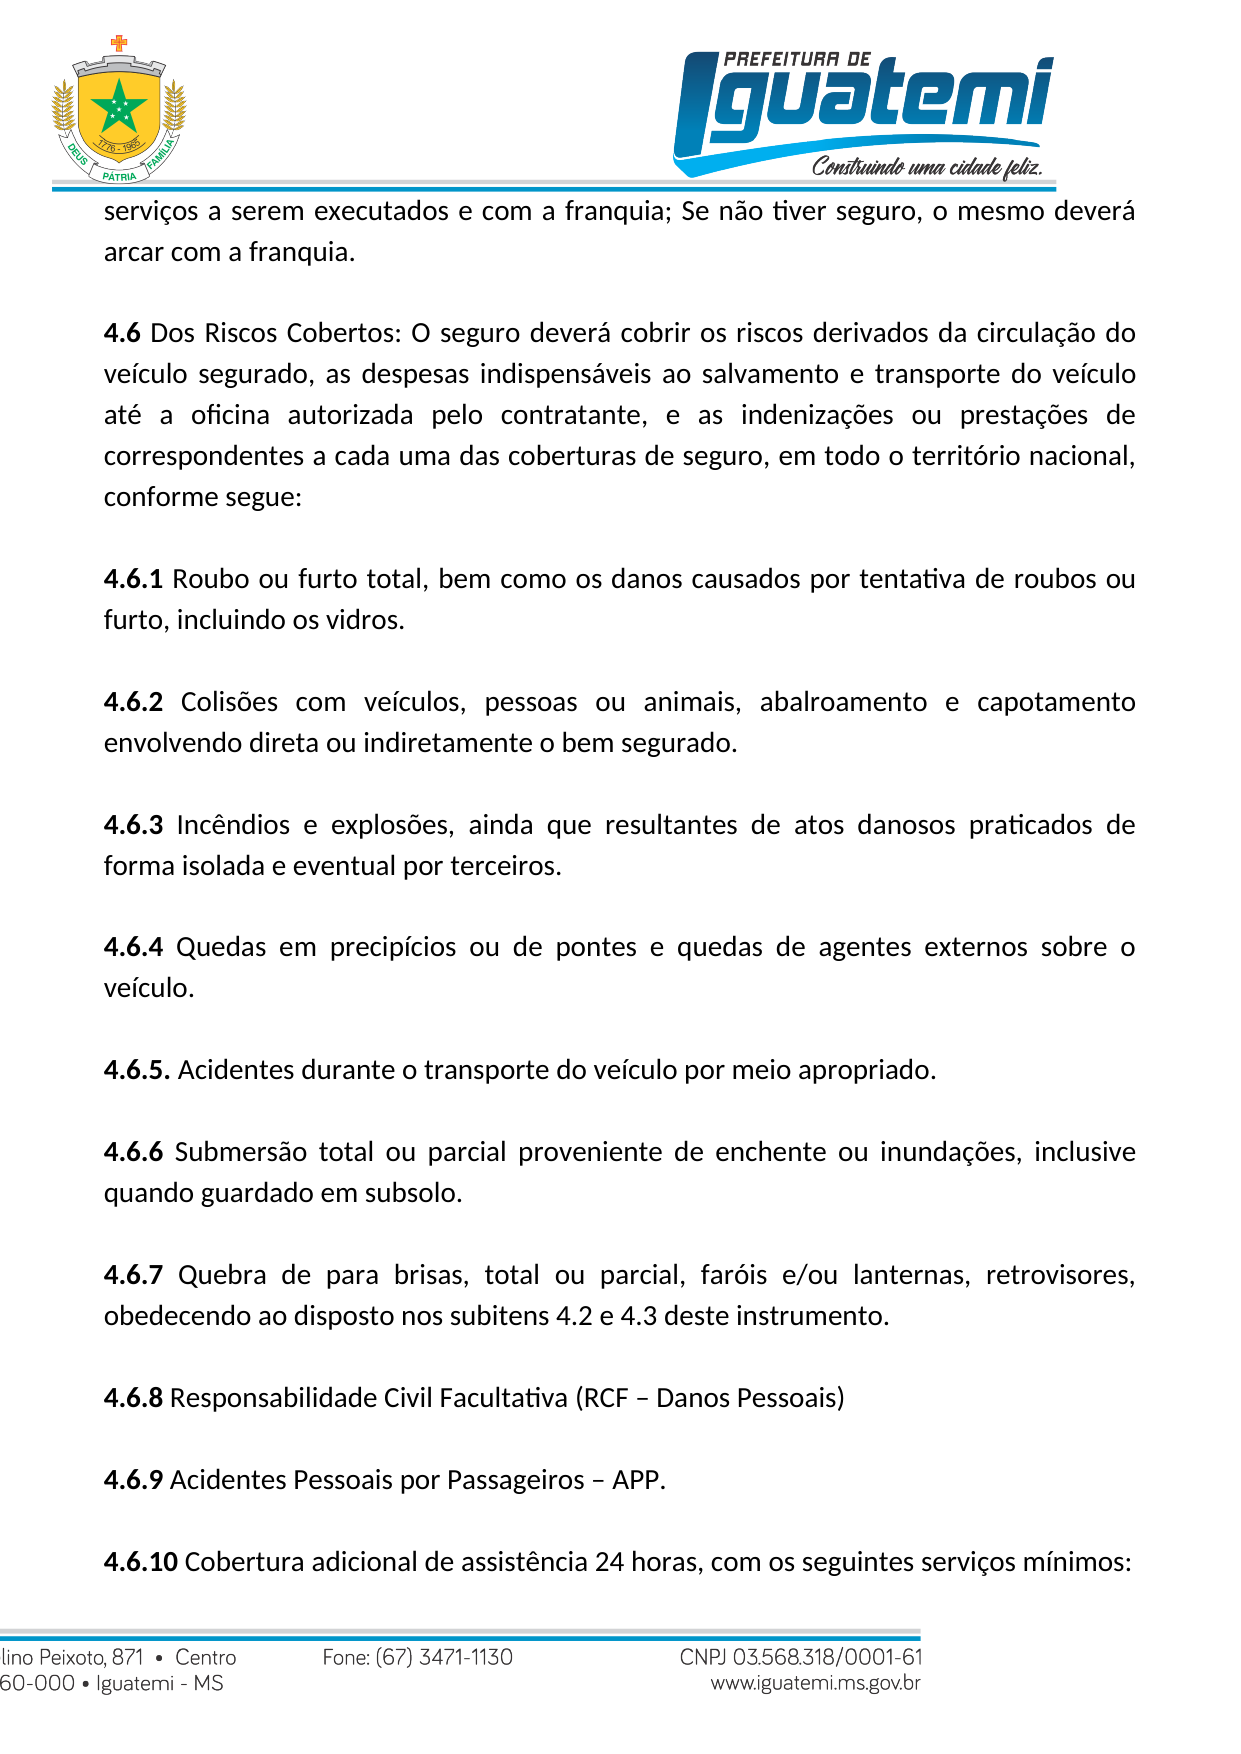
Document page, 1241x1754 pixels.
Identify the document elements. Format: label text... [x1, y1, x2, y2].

list 4.6.10 Cobertura adicional de assistência 24 horas, com os seguintes serviços mínimos: [103, 1543, 1138, 1578]
list 4.6.5. Acidentes durante o transporte do veículo por meio apropriado. [103, 1051, 1138, 1087]
picture [0, 1642, 921, 1695]
list 4.6.6 Submersão total ou parcial proveniente de enchente ou inundações, inclusive quando guardado em subsolo. [103, 1133, 1138, 1210]
picture [0, 1628, 921, 1636]
list 4.6.3 Incêndios e explosões, ainda que resultantes de atos danosos praticados de forma isolada e eventual por terceiros. [103, 806, 1138, 882]
picture [50, 35, 1057, 192]
list 4.6.8 Responsabilidade Civil Facultativa (RCF – Danos Pessoais) [103, 1379, 1138, 1414]
list 4.6.1 Roubo ou furto total, bem como os danos causados por tentativa de roubos ou furto, incluindo os vidros. [103, 560, 1138, 637]
list 4.6.9 Acidentes Pessoais por Passageiros – APP. [103, 1461, 1138, 1496]
list 4.6 Dos Riscos Cobertos: O seguro deverá cobrir os riscos derivados da circulação do veículo segurado, as despesas indispensáveis ao salvamento e transporte do veículo até a oficina autorizada pelo contratante, e as indenizações ou prestações de correspondentes a cada uma das coberturas de seguro, em todo o território nacional, conforme segue: [103, 314, 1138, 514]
list 4.6.4 Quedas em precipícios ou de pontes e quedas de agentes externos sobre o veículo. [103, 928, 1138, 1005]
list 4.6.7 Quebra de para brisas, total ou parcial, faróis e/ou lanternas, retrovisores, obedecendo ao disposto nos subitens 4.2 e 4.3 deste instrumento. [103, 1256, 1138, 1333]
list 4.6.2 Colisões com veículos, pessoas ou animais, abalroamento e capotamento envolvendo direta ou indiretamente o bem segurado. [103, 683, 1138, 759]
